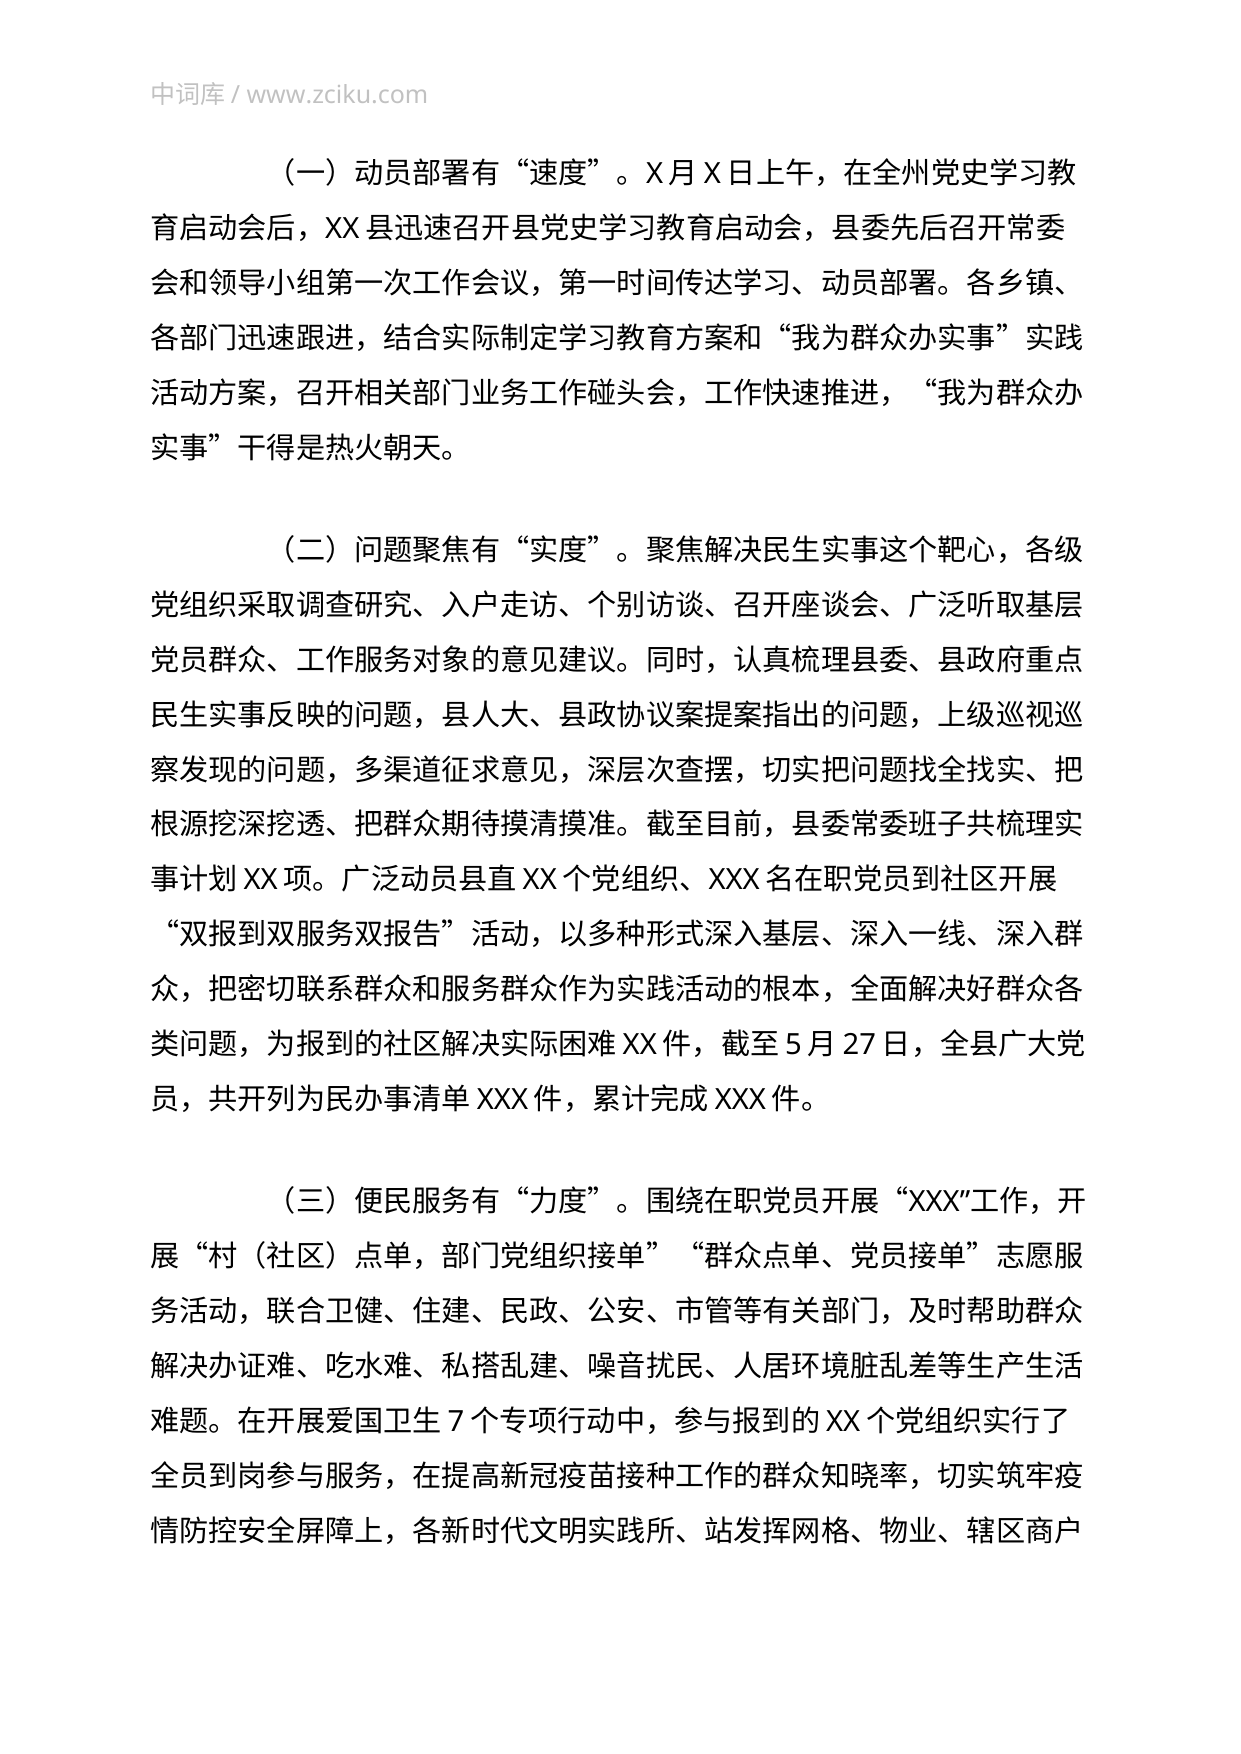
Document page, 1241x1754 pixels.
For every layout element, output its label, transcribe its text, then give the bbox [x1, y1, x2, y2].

text （二）问题聚焦有“实度”。聚焦解决民生实事这个靶心，各级党组织采取调查研究、入户走访、个别访谈、召开座谈会、广泛听取基层党员群众、工作服务对象的意见建议。同时，认真梳理县委、县政府重点民生实事反映的问题，县人大、县政协议案提案指出的问题，上级巡视巡察发现的问题，多渠道征求意见，深层次查摆，切实把问题找全找实、把根源挖深挖透、把群众期待摸清摸准。截至目前，县委常委班子共梳理实事计划XX项。广泛动员县直XX个党组织、XXX名在职党员到社区开展“双报到双服务双报告”活动，以多种形式深入基层、深入一线、深入群众，把密切联系群众和服务群众作为实践活动的根本，全面解决好群众各类问题，为报到的社区解决实际困难XX件，截至5月27日，全县广大党员，共开列为民办事清单XXX件，累计完成XXX件。 [150, 526, 1090, 1118]
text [150, 1178, 1090, 1549]
text （一）动员部署有“速度”。X月X日上午，在全州党史学习教育启动会后，XX县迅速召开县党史学习教育启动会，县委先后召开常委会和领导小组第一次工作会议，第一时间传达学习、动员部署。各乡镇、各部门迅速跟进，结合实际制定学习教育方案和“我为群众办实事”实践活动方案，召开相关部门业务工作碰头会，工作快速推进，“我为群众办实事”干得是热火朝天。 [150, 150, 1090, 467]
